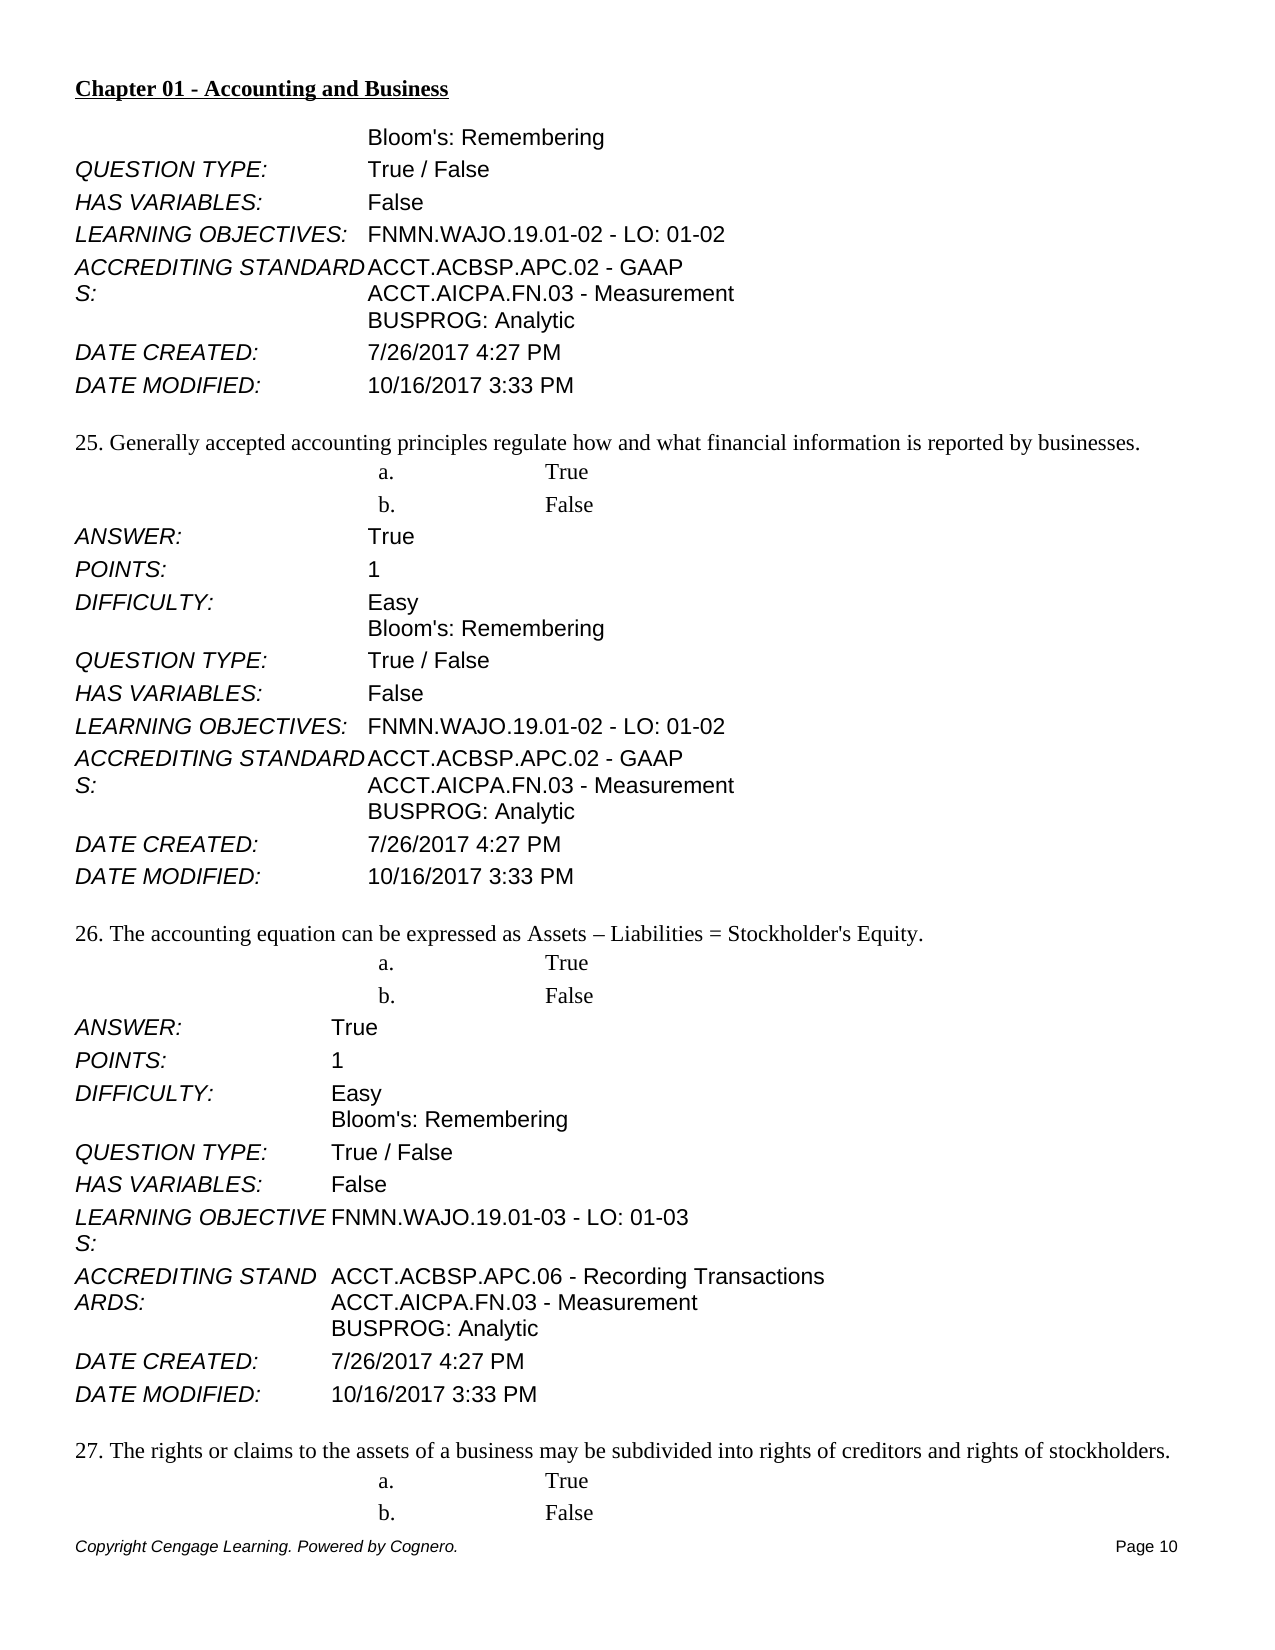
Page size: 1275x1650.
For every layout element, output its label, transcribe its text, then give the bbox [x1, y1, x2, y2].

table_header 26. The accounting equation can be expressed as Assets – Liabilities = Stockholder's Equity. [75, 920, 1200, 1410]
table_header 25. Generally accepted accounting principles regulate how and what financial information is reported by businesses. [75, 429, 1200, 893]
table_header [75, 1437, 1200, 1529]
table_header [75, 121, 1200, 402]
